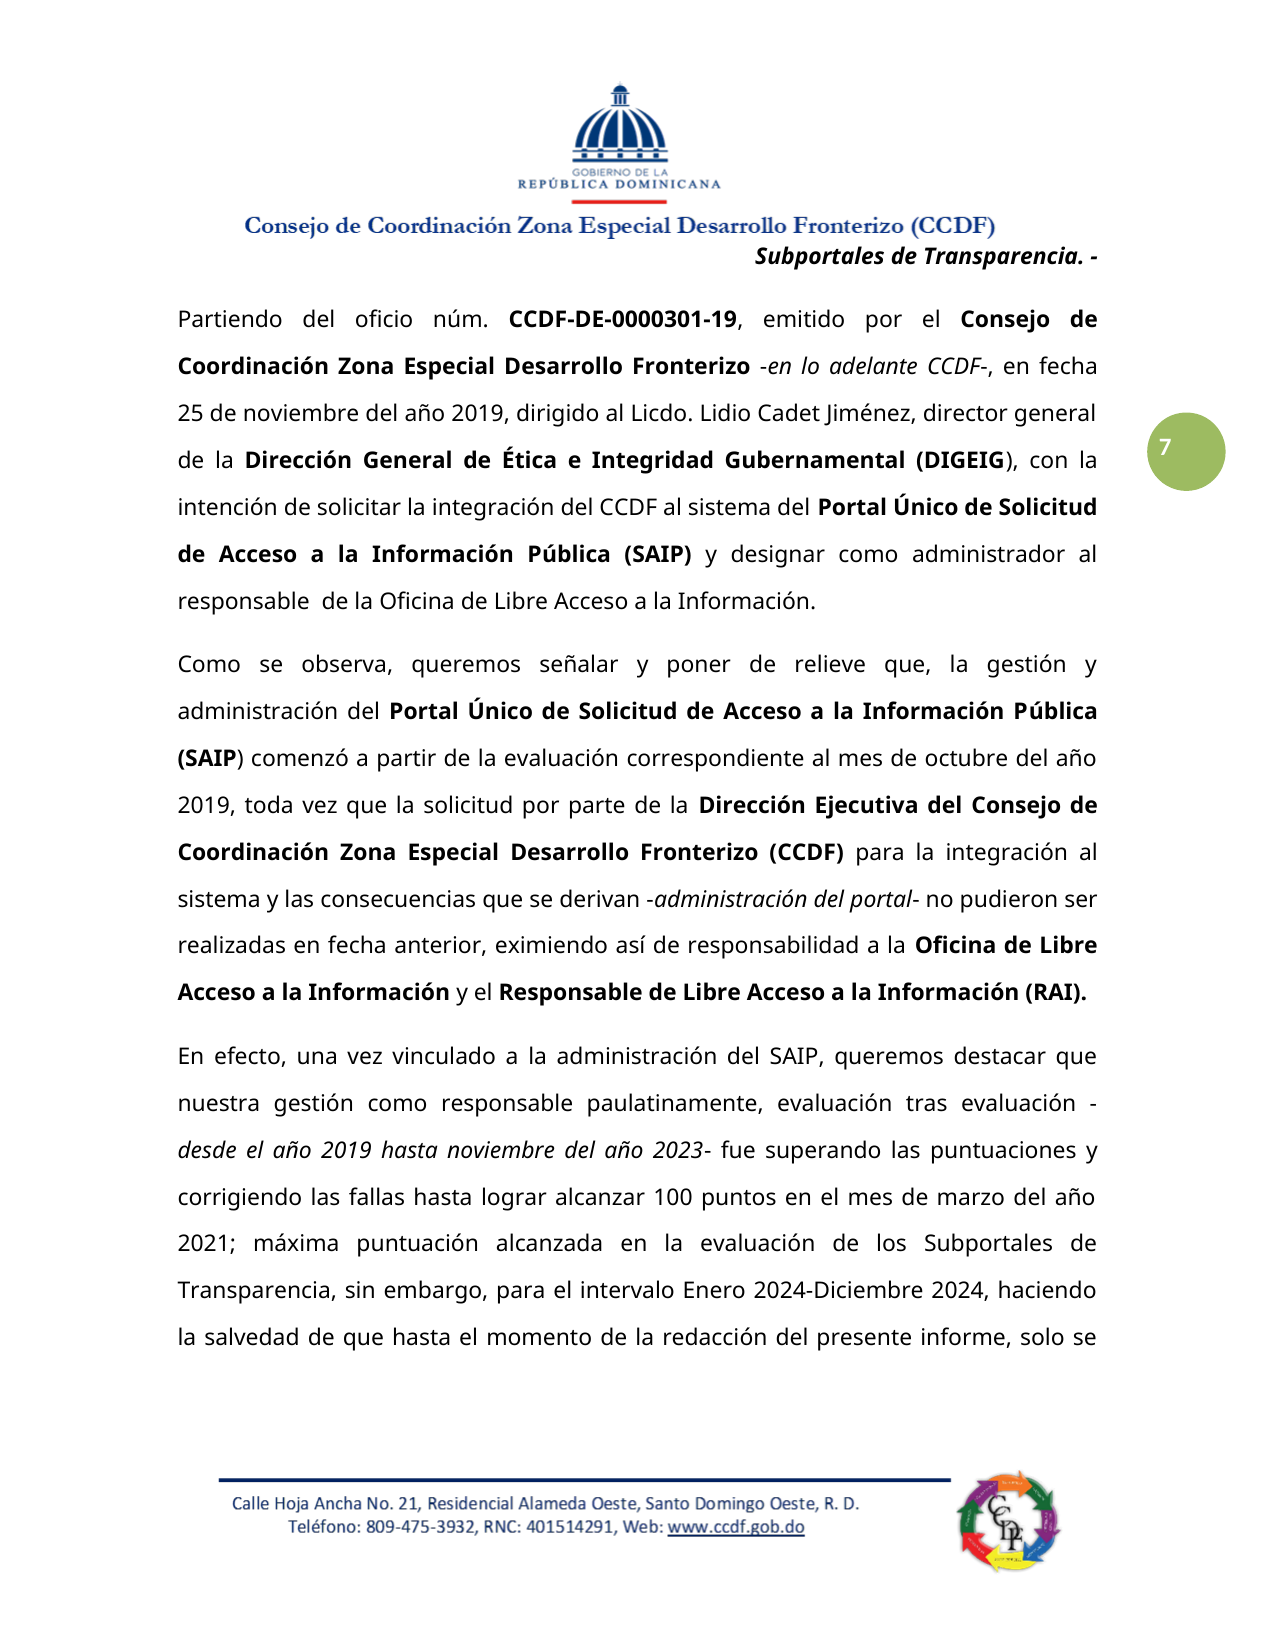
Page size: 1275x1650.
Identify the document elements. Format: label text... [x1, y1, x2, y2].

picture [177, 73, 1064, 240]
text Como se observa, queremos señalar y poner de relieve que, la gestión y administración del Portal Único de Solicitud de Acceso a la Información Pública (SAIP) comenzó a partir de la evaluación correspondiente al mes de octubre del año 2019, toda vez que la solicitud por parte de la Dirección Ejecutiva del Consejo de Coordinación Zona Especial Desarrollo Fronterizo (CCDF) para la integración al sistema y las consecuencias que se derivan -administración del portal- no pudieron ser realizadas en fecha anterior, eximiendo así de responsabilidad a la Oficina de Libre Acceso a la Información y el Responsable de Libre Acceso a la Información (RAI). [177, 648, 1098, 1007]
text Partiendo del oficio núm. CCDF-DE-0000301-19, emitido por el Consejo de Coordinación Zona Especial Desarrollo Fronterizo -en lo adelante CCDF-, en fecha 25 de noviembre del año 2019, dirigido al Licdo. Lidio Cadet Jiménez, director general de la Dirección General de Ética e Integridad Gubernamental (DIGEIG), con la intención de solicitar la integración del CCDF al sistema del Portal Único de Solicitud de Acceso a la Información Pública (SAIP) y designar como administrador al responsable de la Oficina de Libre Acceso a la Información. [177, 303, 1098, 616]
picture [177, 1468, 1064, 1577]
text Subportales de Transparencia. - [177, 240, 1098, 271]
